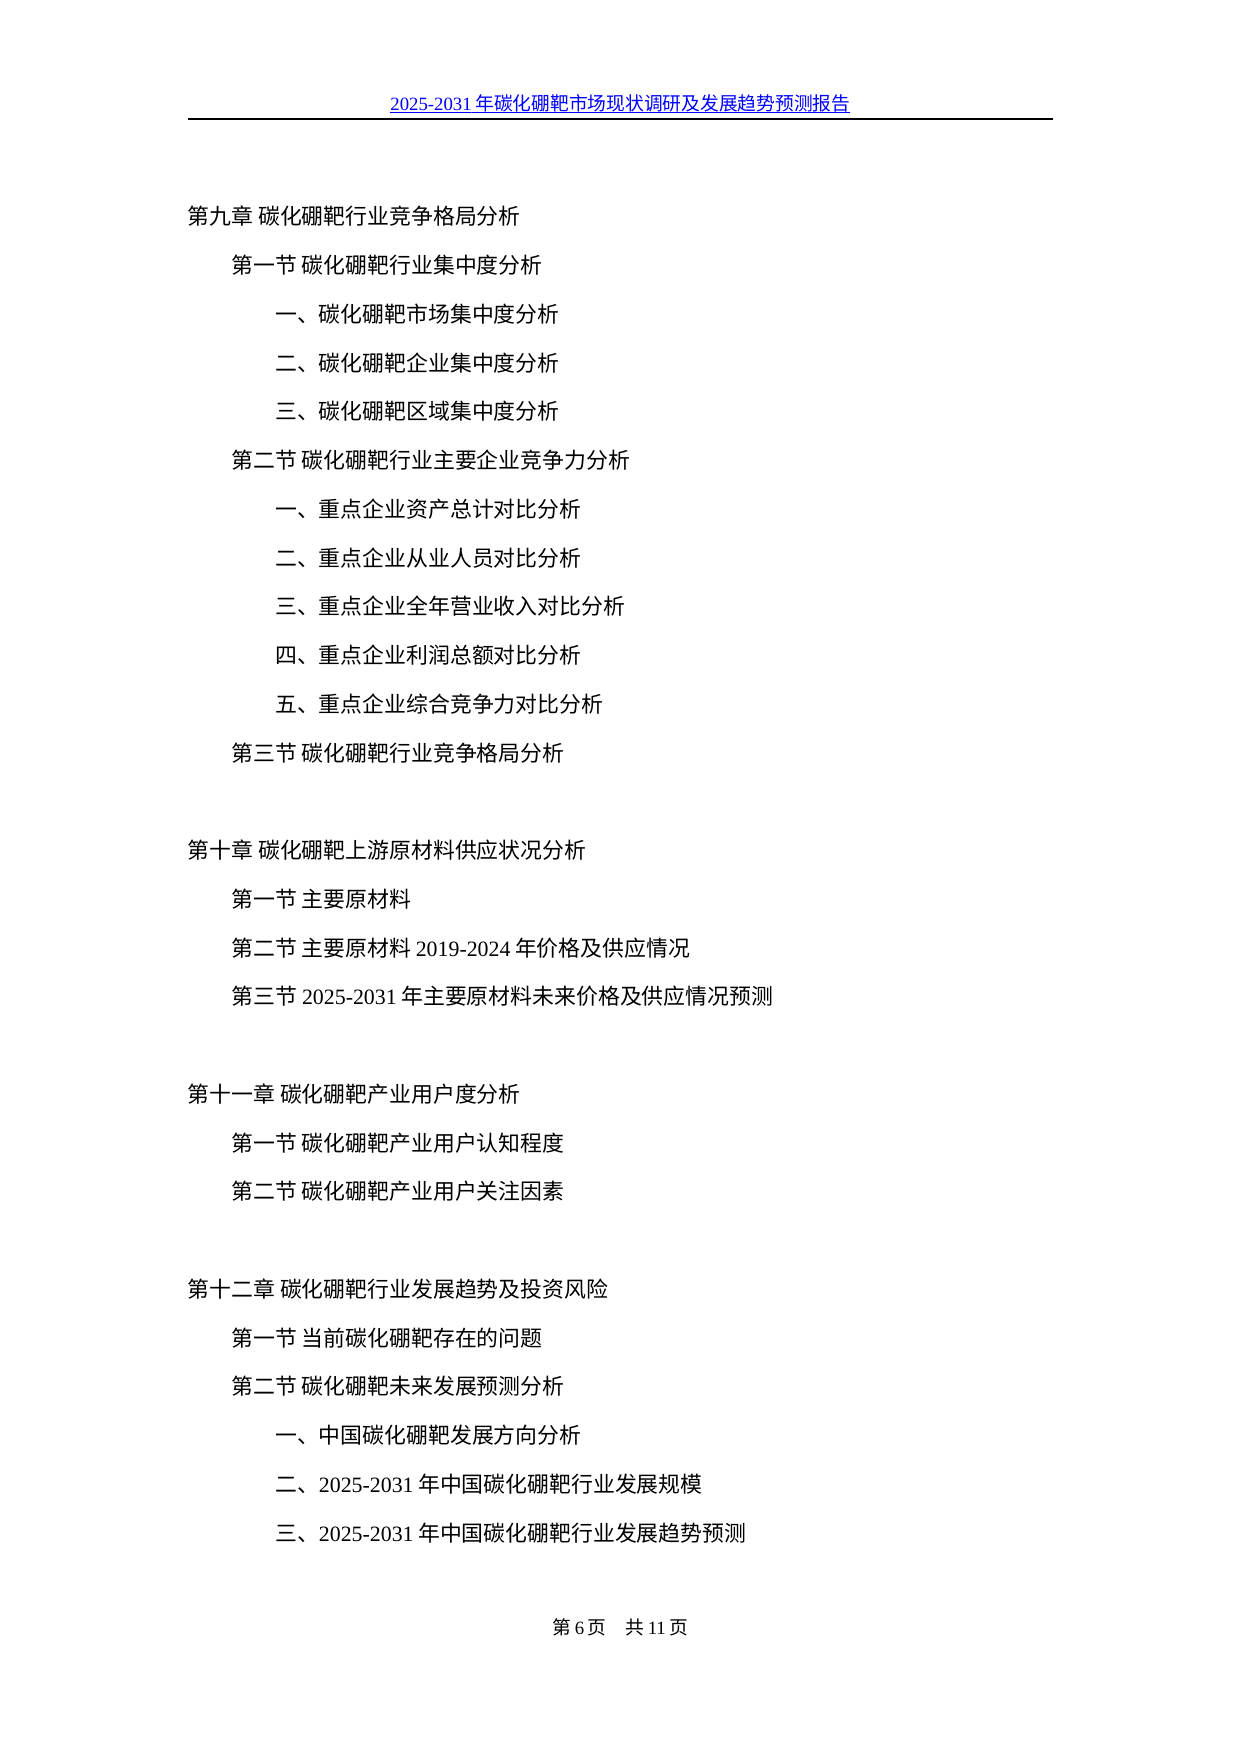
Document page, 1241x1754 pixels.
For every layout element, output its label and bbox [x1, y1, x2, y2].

text [187, 150, 1053, 1548]
